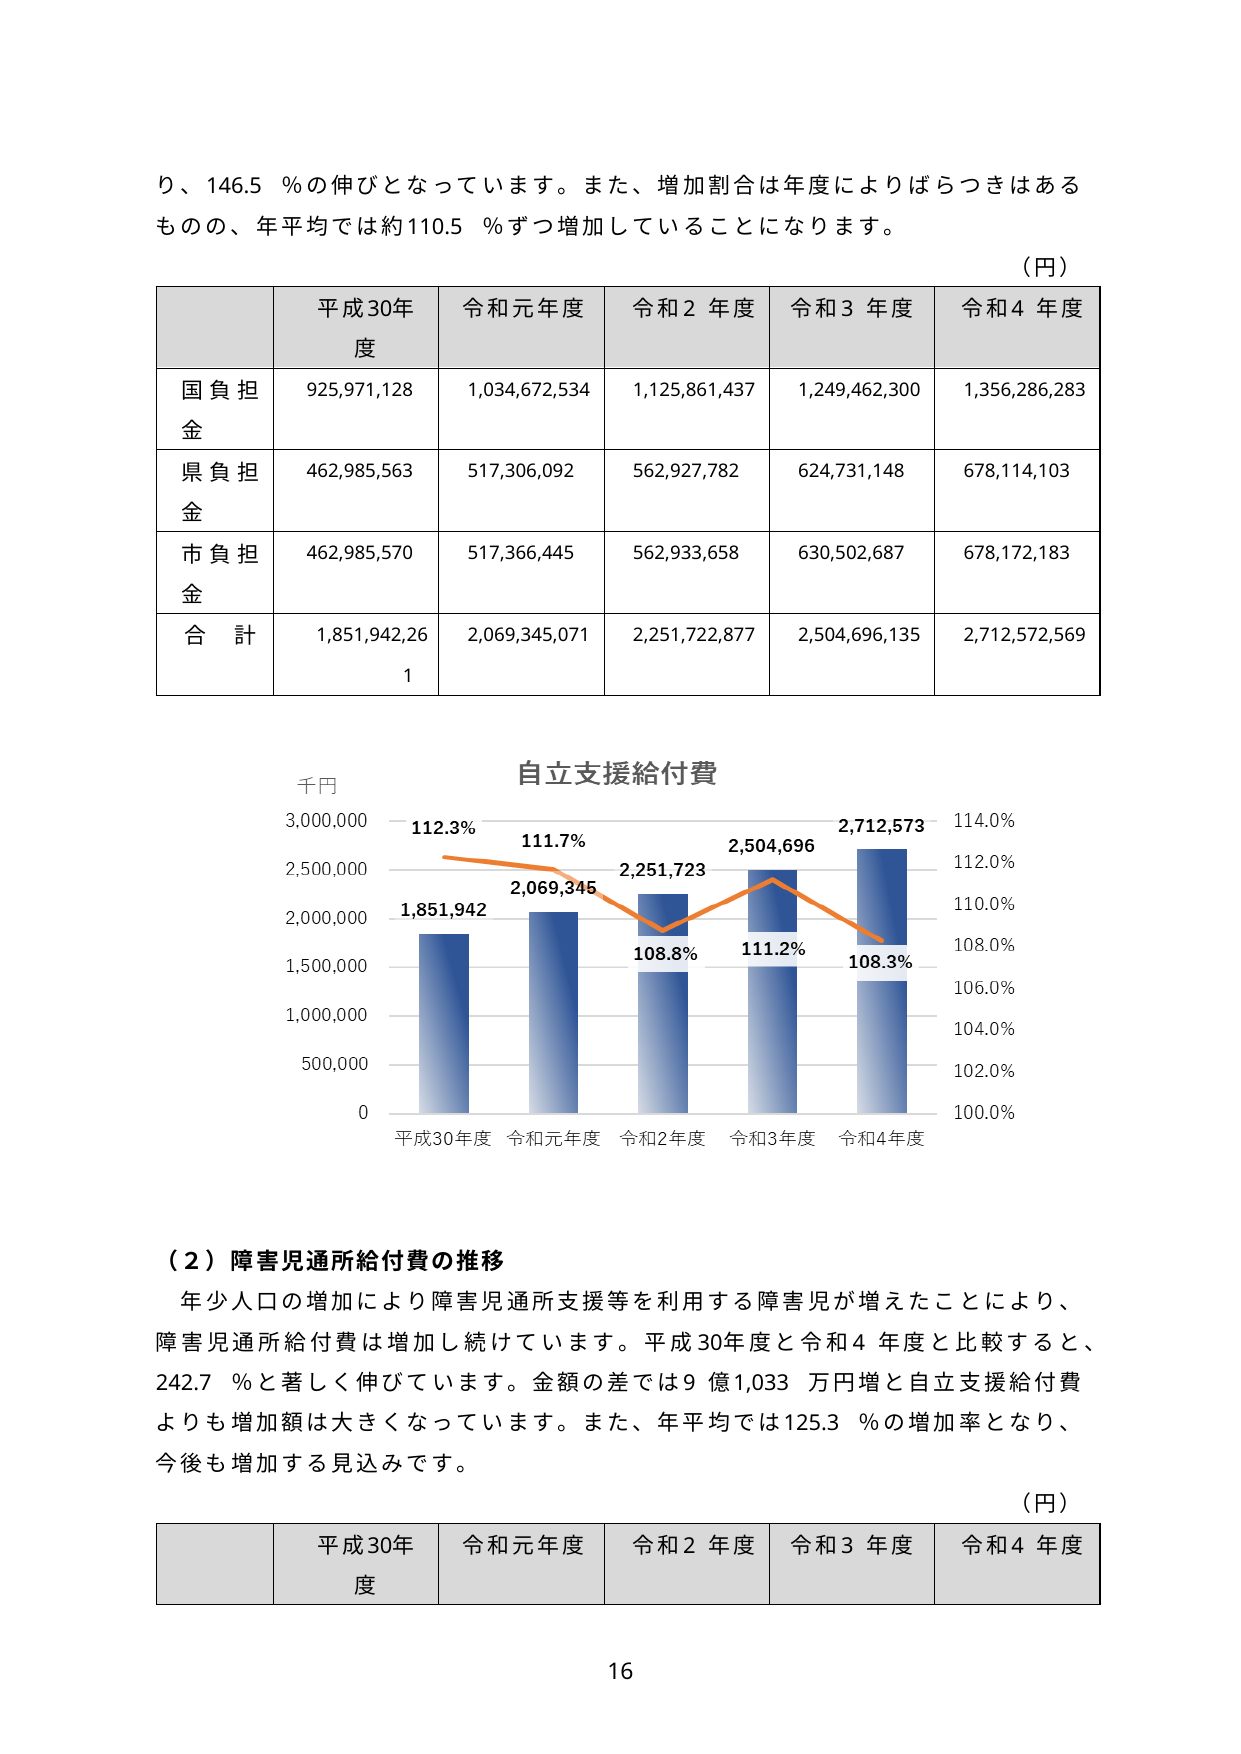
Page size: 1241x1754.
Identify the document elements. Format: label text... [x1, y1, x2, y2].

table_cell 1,125,861,437 [605, 369, 769, 449]
table_cell 562,933,658 [605, 532, 769, 613]
table_cell 2,504,696,135 [770, 614, 934, 695]
table_header 平成30年度 [274, 1524, 438, 1604]
table_cell 2,069,345,071 [439, 614, 604, 695]
table_header 令和4年度 [935, 287, 1099, 367]
table_header 平成30年度 [274, 287, 438, 367]
table_cell 562,927,782 [605, 450, 769, 531]
table_cell 2,251,722,877 [605, 614, 769, 695]
text （円） [156, 1482, 1084, 1522]
table_header 令和元年度 [439, 287, 604, 367]
table_header 令和3年度 [770, 1524, 934, 1604]
table_cell 517,306,092 [439, 450, 604, 531]
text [156, 164, 1084, 245]
text 年少人口の増加により障害児通所支援等を利用する障害児が増えたことにより、障害児通所給付費は増加し続けています。平成30年度と令和4年度と比較すると、242.7％と著しく伸びています。金額の差では9億1,033万円増と自立支援給付費よりも増加額は大きくなっています。また、年平均では125.3％の増加率となり、今後も増加する見込みです。 [156, 1280, 1084, 1482]
table_cell 県負担金 [157, 450, 273, 531]
table_cell 1,356,286,283 [935, 369, 1099, 449]
table_header [157, 1524, 273, 1604]
table_cell 517,366,445 [439, 532, 604, 613]
table_header 令和2年度 [605, 287, 769, 367]
table_cell 925,971,128 [274, 369, 438, 449]
table_cell 678,114,103 [935, 450, 1099, 531]
table_cell 2,712,572,569 [935, 614, 1099, 695]
table_cell 1,851,942,261 [274, 614, 438, 695]
table_cell 462,985,570 [274, 532, 438, 613]
table_cell 462,985,563 [274, 450, 438, 531]
table_cell 1,034,672,534 [439, 369, 604, 449]
table_cell 国負担金 [157, 369, 273, 449]
table_header 令和4年度 [935, 1524, 1099, 1604]
table_cell 630,502,687 [770, 532, 934, 613]
table_header [157, 287, 273, 367]
table_cell 1,249,462,300 [770, 369, 934, 449]
table_header 令和元年度 [439, 1524, 604, 1604]
picture [205, 736, 1029, 1166]
table_cell 678,172,183 [935, 532, 1099, 613]
table_cell 624,731,148 [770, 450, 934, 531]
table_header 令和3年度 [770, 287, 934, 367]
text （円） [156, 245, 1084, 286]
text （２）障害児通所給付費の推移 [156, 1239, 1084, 1280]
table_cell 合 計 [157, 614, 273, 695]
table_cell 市負担金 [157, 532, 273, 613]
table_header 令和2年度 [605, 1524, 769, 1604]
